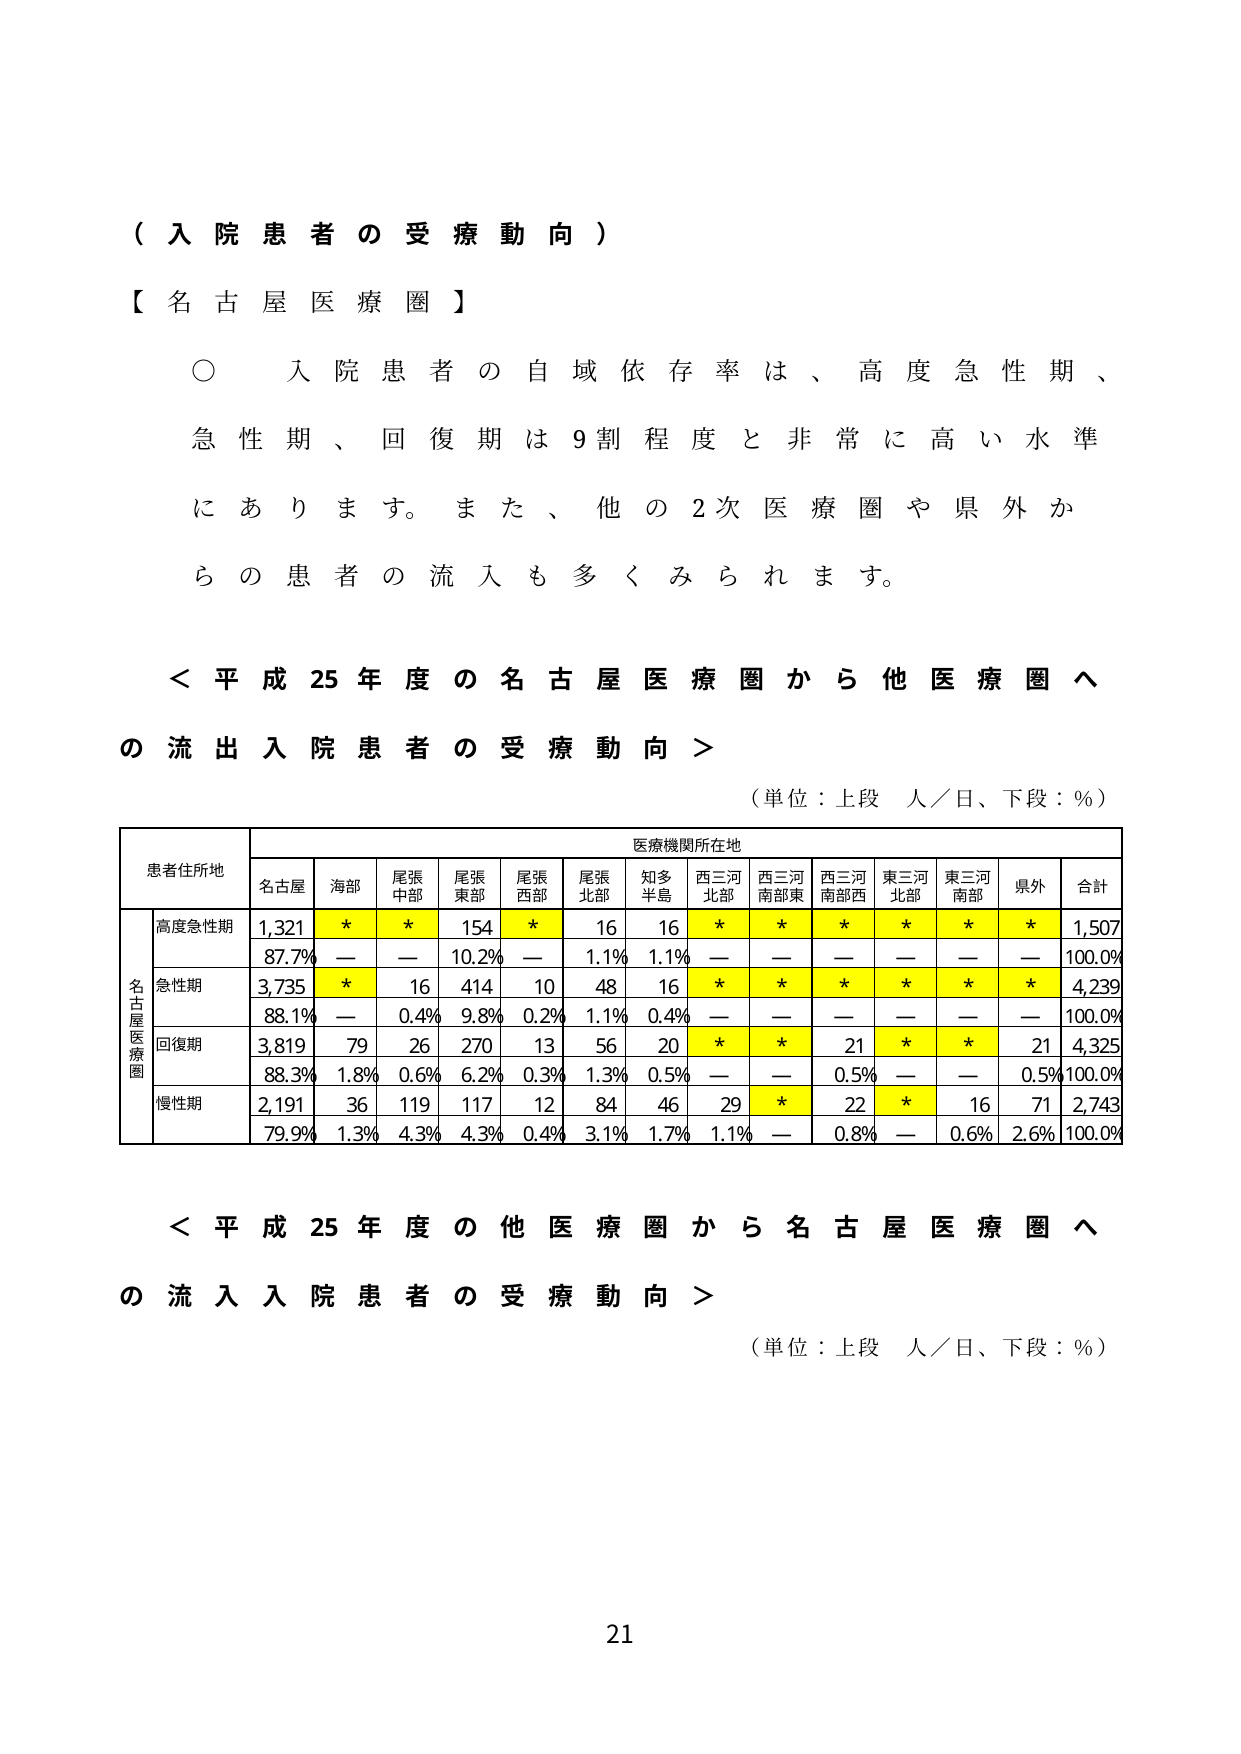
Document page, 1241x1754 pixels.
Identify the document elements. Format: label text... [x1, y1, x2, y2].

text 【名古屋医療圏】 [119, 266, 1121, 335]
text （単位：上段 人／日、下段：％） [119, 781, 1121, 815]
text ＜平成25年度の他医療圏から名古屋医療圏への流入入院患者の受療動向＞ [119, 1192, 1121, 1329]
text （単位：上段 人／日、下段：％） [119, 1329, 1121, 1363]
text （入院患者の受療動向） [119, 198, 1121, 266]
text ＜平成25年度の名古屋医療圏から他医療圏への流出入院患者の受療動向＞ [119, 643, 1121, 781]
text ○ 入院患者の自域依存率は、高度急性期、急性期、回復期は9割程度と非常に高い水準にあります。また、他の2次医療圏や県外からの患者の流入も多くみられます。 [131, 335, 1121, 609]
